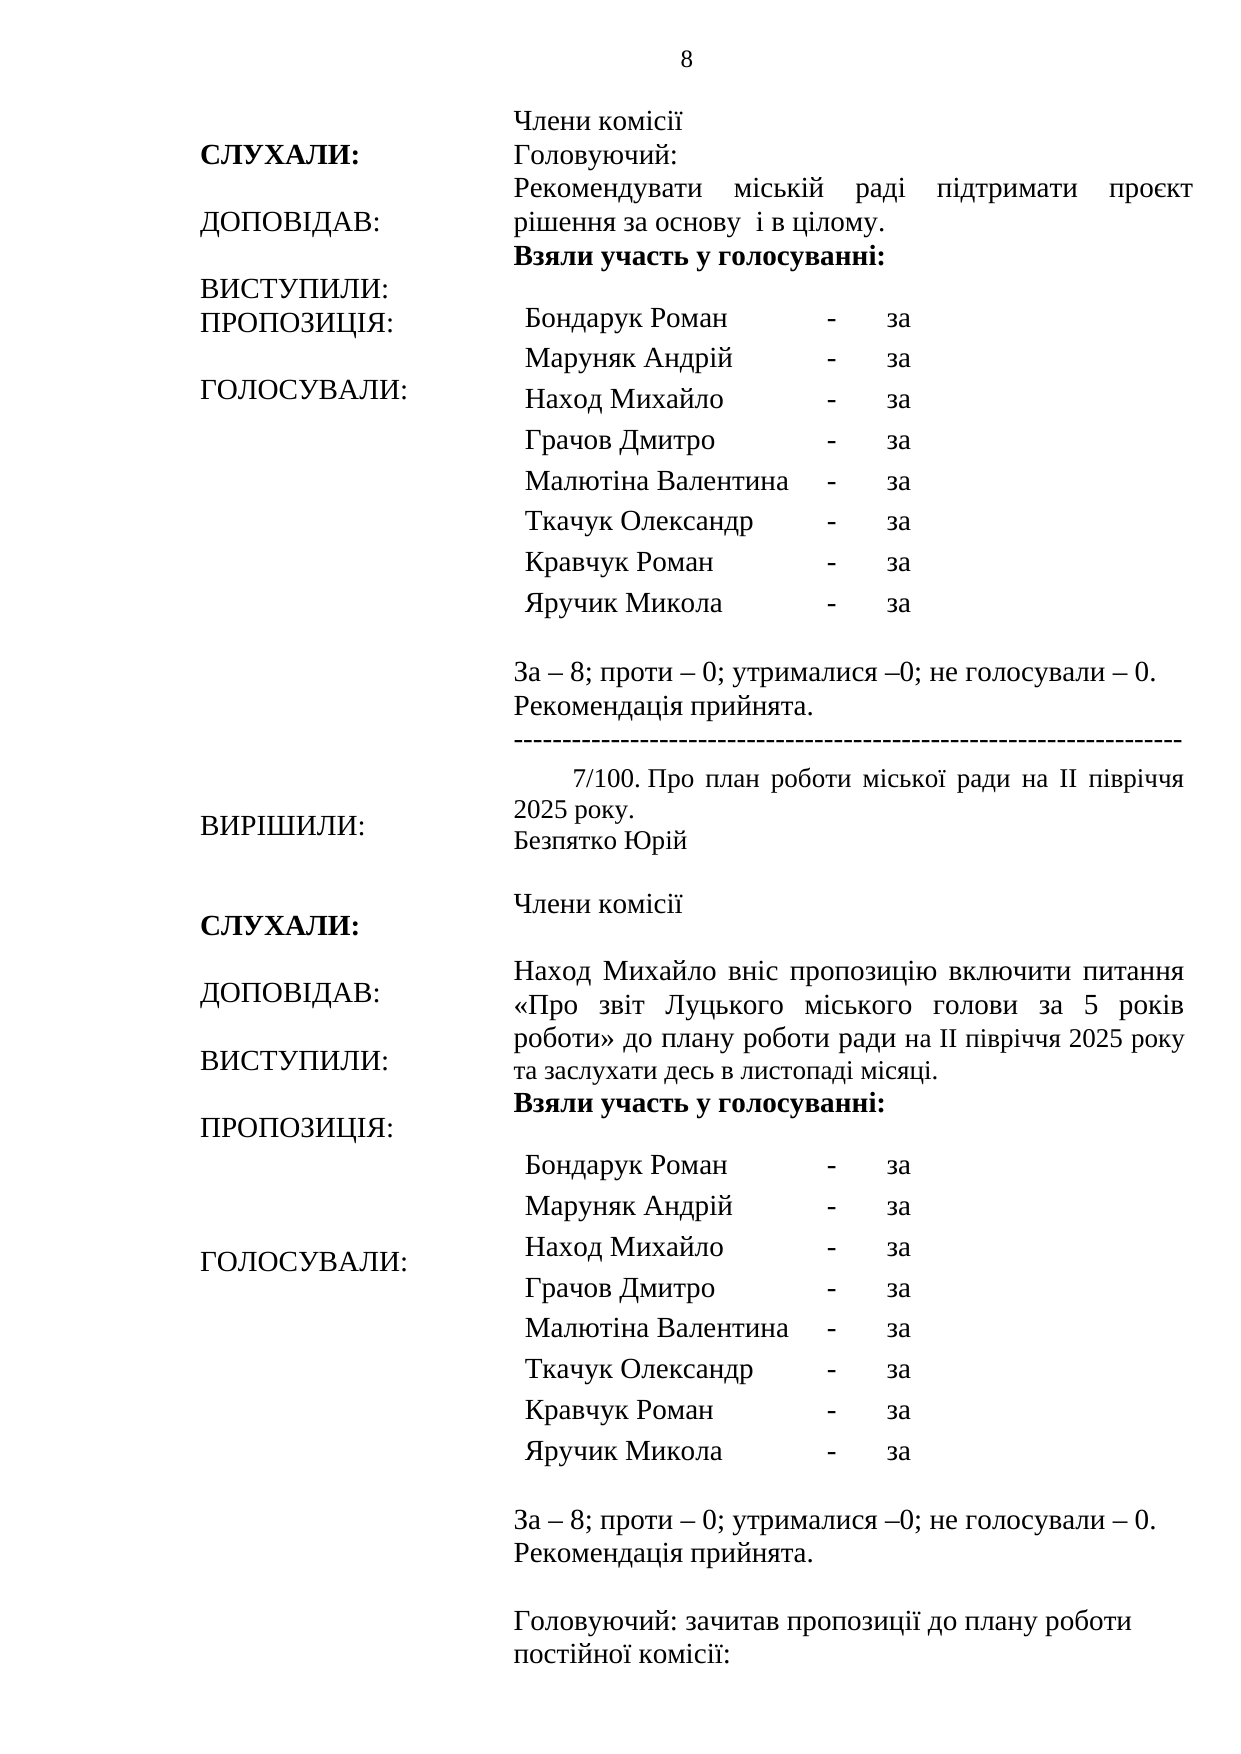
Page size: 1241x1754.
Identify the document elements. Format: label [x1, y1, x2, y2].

table_cell [502, 104, 1196, 1680]
table_cell [189, 104, 502, 1680]
